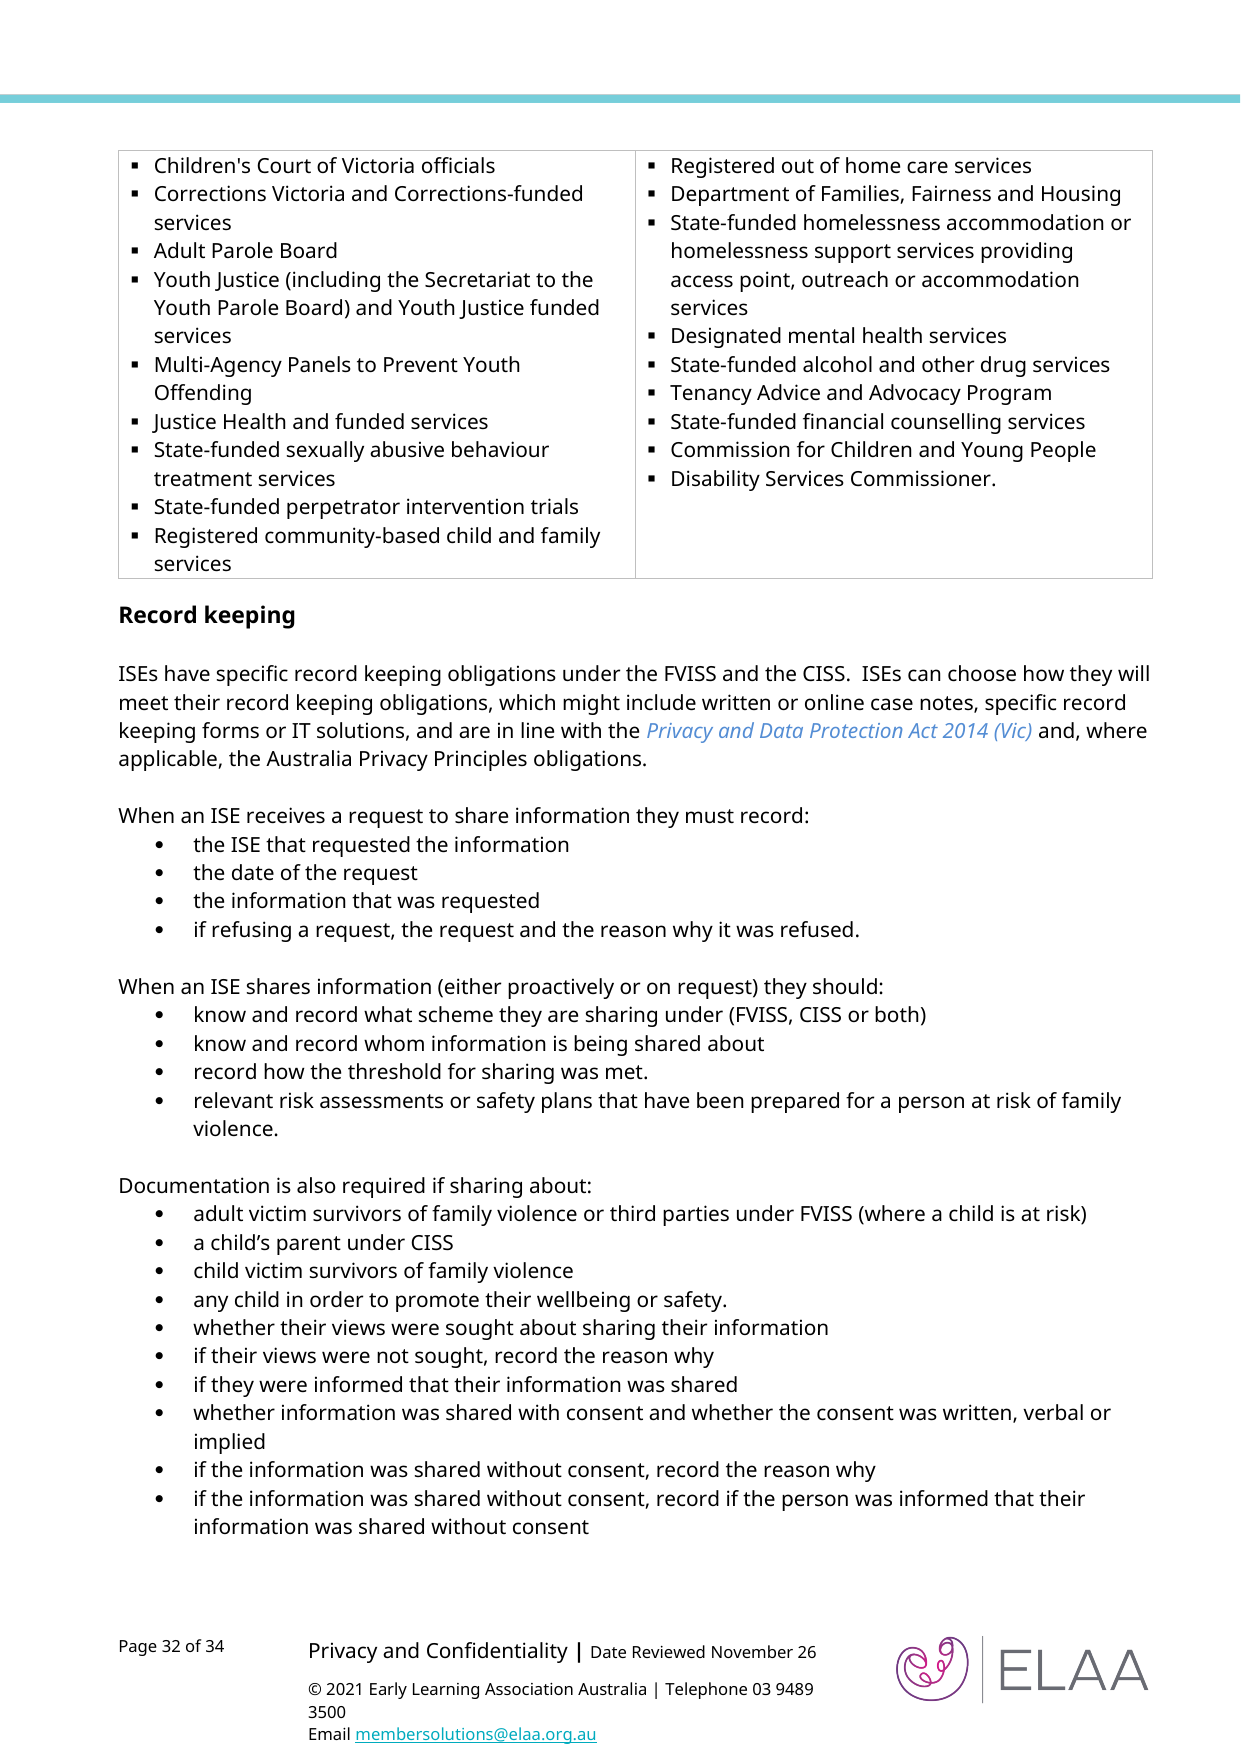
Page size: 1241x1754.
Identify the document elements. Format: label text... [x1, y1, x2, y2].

subtitle Record keeping [118, 599, 1152, 631]
list if the information was shared without consent, record if the person was informed that their information was shared without consent [156, 1484, 1152, 1541]
picture [891, 1633, 1152, 1721]
picture [0, 0, 1241, 126]
list whether their views were sought about sharing their information [156, 1313, 1152, 1342]
list record how the threshold for sharing was met. [156, 1057, 1152, 1086]
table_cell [636, 151, 1152, 578]
list if they were informed that their information was shared [156, 1370, 1152, 1398]
text ISEs have specific record keeping obligations under the FVISS and the CISS. ISEs can choose how they will meet their record keeping obligations, which might include written or online case notes, specific record keeping forms or IT solutions, and are in line with the Privacy and Data Protection Act 2014 (Vic) and, where applicable, the Australia Privacy Principles obligations. [118, 659, 1152, 773]
list a child’s parent under CISS [156, 1228, 1152, 1256]
list whether information was shared with consent and whether the consent was written, verbal or implied [156, 1398, 1152, 1455]
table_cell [119, 151, 635, 578]
list the date of the request [156, 858, 1152, 887]
text When an ISE receives a request to share information they must record: [118, 801, 1152, 830]
text When an ISE shares information (either proactively or on request) they should: [118, 972, 1152, 1000]
text Documentation is also required if sharing about: [118, 1171, 1152, 1199]
list if their views were not sought, record the reason why [156, 1342, 1152, 1370]
list know and record whom information is being shared about [156, 1029, 1152, 1057]
list child victim survivors of family violence [156, 1256, 1152, 1285]
list the information that was requested [156, 887, 1152, 915]
list if refusing a request, the request and the reason why it was refused. [156, 915, 1152, 943]
list any child in order to promote their wellbeing or safety. [156, 1285, 1152, 1313]
list adult victim survivors of family violence or third parties under FVISS (where a child is at risk) [156, 1199, 1152, 1228]
list if the information was shared without consent, record the reason why [156, 1455, 1152, 1484]
list the ISE that requested the information [156, 830, 1152, 858]
list know and record what scheme they are sharing under (FVISS, CISS or both) [156, 1000, 1152, 1029]
list relevant risk assessments or safety plans that have been prepared for a person at risk of family violence. [156, 1086, 1152, 1143]
